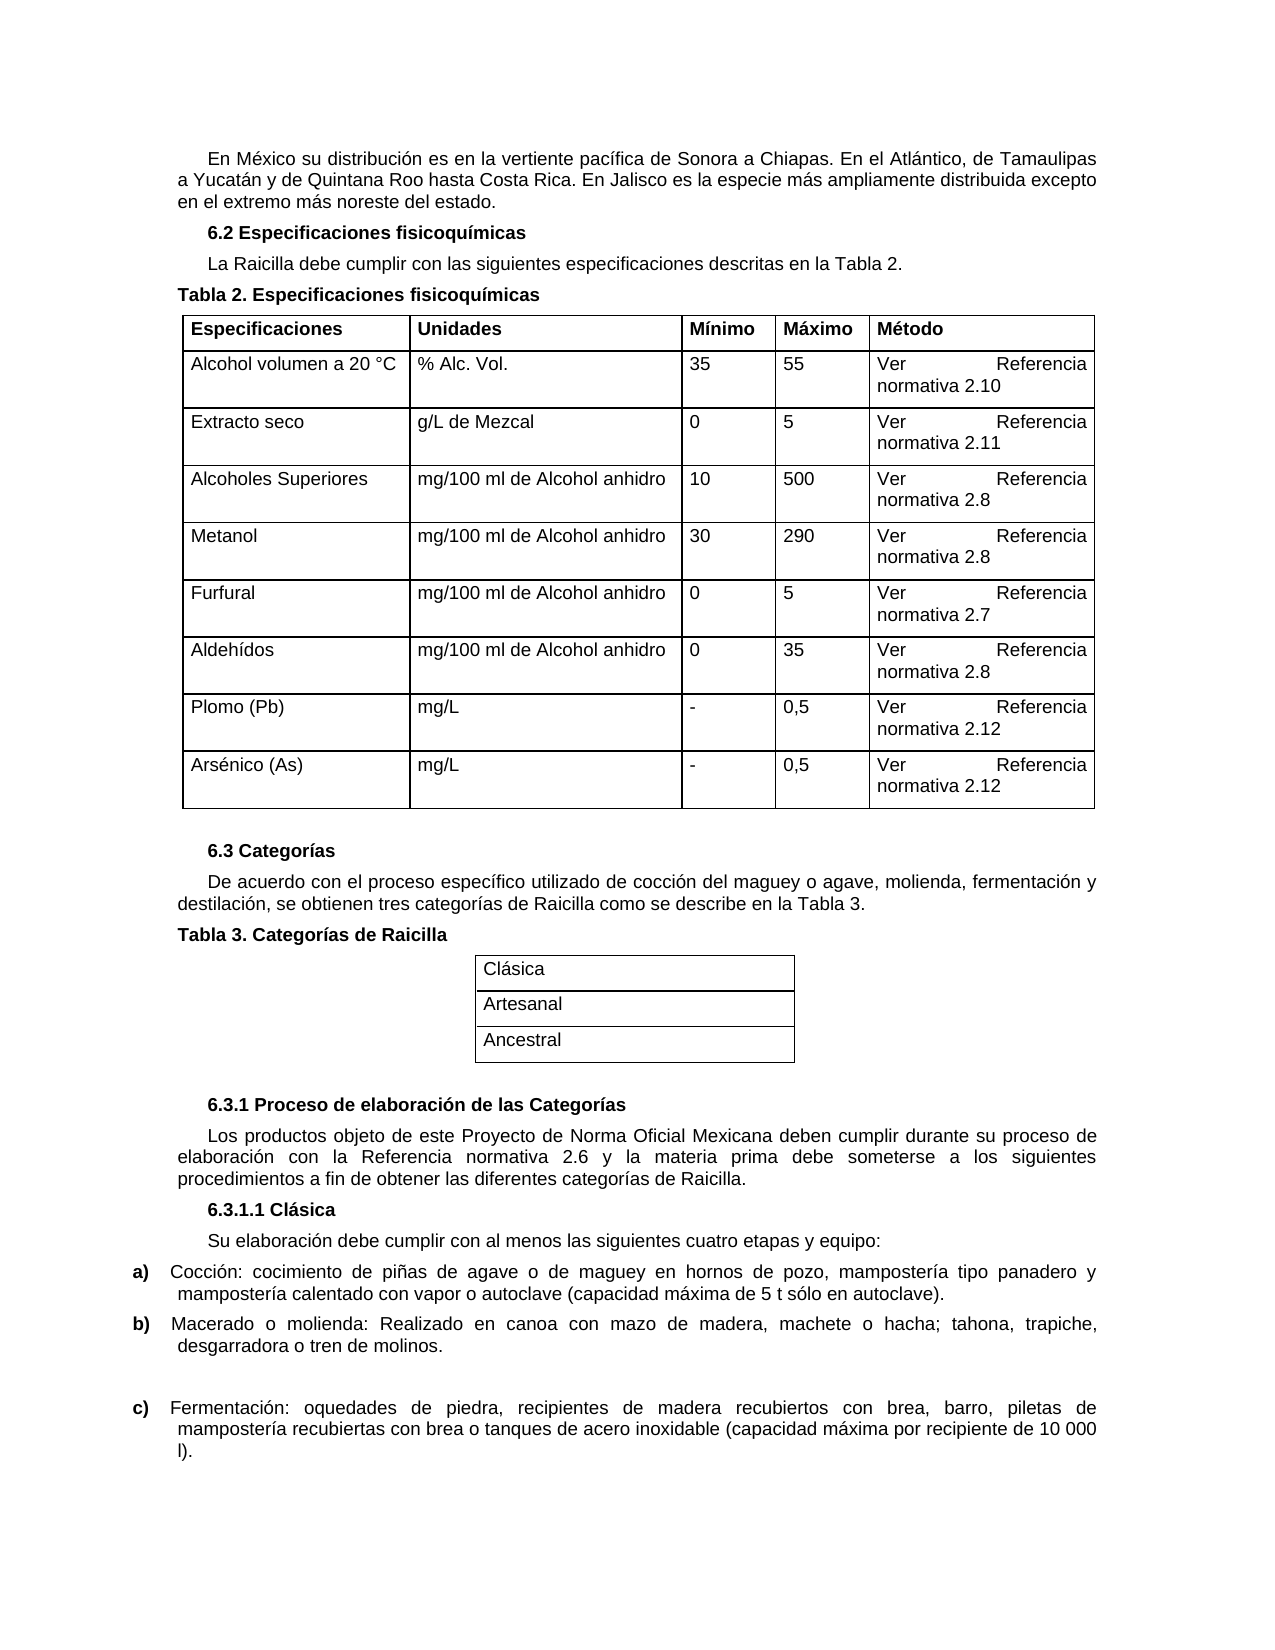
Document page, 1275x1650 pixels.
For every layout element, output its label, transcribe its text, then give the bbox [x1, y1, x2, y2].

table_cell 0,5 [776, 695, 869, 750]
table_cell % Alc. Vol. [411, 352, 681, 407]
table_cell 35 [683, 352, 775, 407]
table_cell Ver Referencia normativa 2.10 [870, 352, 1094, 407]
table_cell - [683, 695, 775, 750]
text Tabla 3. Categorías de Raicilla [177, 923, 1098, 945]
table_header Unidades [411, 316, 681, 350]
table_cell Ver Referencia normativa 2.7 [870, 581, 1094, 636]
table_cell 0 [683, 581, 775, 636]
table_cell 5 [776, 581, 869, 636]
table_cell - [683, 752, 775, 808]
table_cell 30 [683, 523, 775, 579]
table_cell Ver Referencia normativa 2.8 [870, 638, 1094, 693]
text a) Cocción: cocimiento de piñas de agave o de maguey en hornos de pozo, mampostería tipo panadero y mampostería calentado con vapor o autoclave (capacidad máxima de 5 t sólo en autoclave). [132, 1261, 1098, 1304]
table_cell mg/L [411, 695, 681, 750]
table_cell Metanol [184, 523, 409, 579]
table_cell 55 [776, 352, 869, 407]
table_cell Aldehídos [184, 638, 409, 693]
text De acuerdo con el proceso específico utilizado de cocción del maguey o agave, molienda, fermentación y destilación, se obtienen tres categorías de Raicilla como se describe en la Tabla 3. [177, 871, 1098, 914]
table_cell Ancestral [476, 1027, 794, 1061]
table_cell 0 [683, 409, 775, 464]
table_header Clásica [476, 956, 794, 990]
table_cell 0,5 [776, 752, 869, 808]
table_cell 10 [683, 466, 775, 522]
table_cell g/L de Mezcal [411, 409, 681, 464]
text 6.3.1 Proceso de elaboración de las Categorías [177, 1094, 1098, 1115]
text Los productos objeto de este Proyecto de Norma Oficial Mexicana deben cumplir durante su proceso de elaboración con la Referencia normativa 2.6 y la materia prima debe someterse a los siguientes procedimientos a fin de obtener las diferentes categorías de Raicilla. [177, 1125, 1098, 1189]
table_header Especificaciones [184, 316, 409, 350]
table_cell mg/100 ml de Alcohol anhidro [411, 523, 681, 579]
text c) Fermentación: oquedades de piedra, recipientes de madera recubiertos con brea, barro, piletas de mampostería recubiertas con brea o tanques de acero inoxidable (capacidad máxima por recipiente de 10 000 l). [132, 1397, 1098, 1461]
table_header Máximo [776, 316, 869, 350]
table_cell 0 [683, 638, 775, 693]
text b) Macerado o molienda: Realizado en canoa con mazo de madera, machete o hacha; tahona, trapiche, desgarradora o tren de molinos. [132, 1313, 1098, 1356]
text Su elaboración debe cumplir con al menos las siguientes cuatro etapas y equipo: [177, 1230, 1098, 1251]
table_cell Ver Referencia normativa 2.11 [870, 409, 1094, 464]
table_cell 35 [776, 638, 869, 693]
table_cell mg/100 ml de Alcohol anhidro [411, 466, 681, 522]
table_cell Ver Referencia normativa 2.12 [870, 752, 1094, 808]
table_cell Alcoholes Superiores [184, 466, 409, 522]
table_cell mg/100 ml de Alcohol anhidro [411, 581, 681, 636]
table_cell Arsénico (As) [184, 752, 409, 808]
text 6.2 Especificaciones fisicoquímicas [177, 222, 1098, 243]
text En México su distribución es en la vertiente pacífica de Sonora a Chiapas. En el Atlántico, de Tamaulipas a Yucatán y de Quintana Roo hasta Costa Rica. En Jalisco es la especie más ampliamente distribuida excepto en el extremo más noreste del estado. [177, 148, 1098, 212]
table_cell 290 [776, 523, 869, 579]
table_cell Plomo (Pb) [184, 695, 409, 750]
table_cell Ver Referencia normativa 2.12 [870, 695, 1094, 750]
table_cell mg/L [411, 752, 681, 808]
table_cell Furfural [184, 581, 409, 636]
table_cell 5 [776, 409, 869, 464]
table_header Método [870, 316, 1094, 350]
text 6.3.1.1 Clásica [177, 1199, 1098, 1220]
table_cell Ver Referencia normativa 2.8 [870, 523, 1094, 579]
text La Raicilla debe cumplir con las siguientes especificaciones descritas en la Tabla 2. [177, 253, 1098, 274]
table_header Mínimo [683, 316, 775, 350]
table_cell mg/100 ml de Alcohol anhidro [411, 638, 681, 693]
table_cell Alcohol volumen a 20 °C [184, 352, 409, 407]
table_cell Ver Referencia normativa 2.8 [870, 466, 1094, 522]
text 6.3 Categorías [177, 840, 1098, 862]
table_cell Extracto seco [184, 409, 409, 464]
table_cell Artesanal [476, 991, 794, 1026]
table_cell 500 [776, 466, 869, 522]
text Tabla 2. Especificaciones fisicoquímicas [177, 283, 1098, 305]
